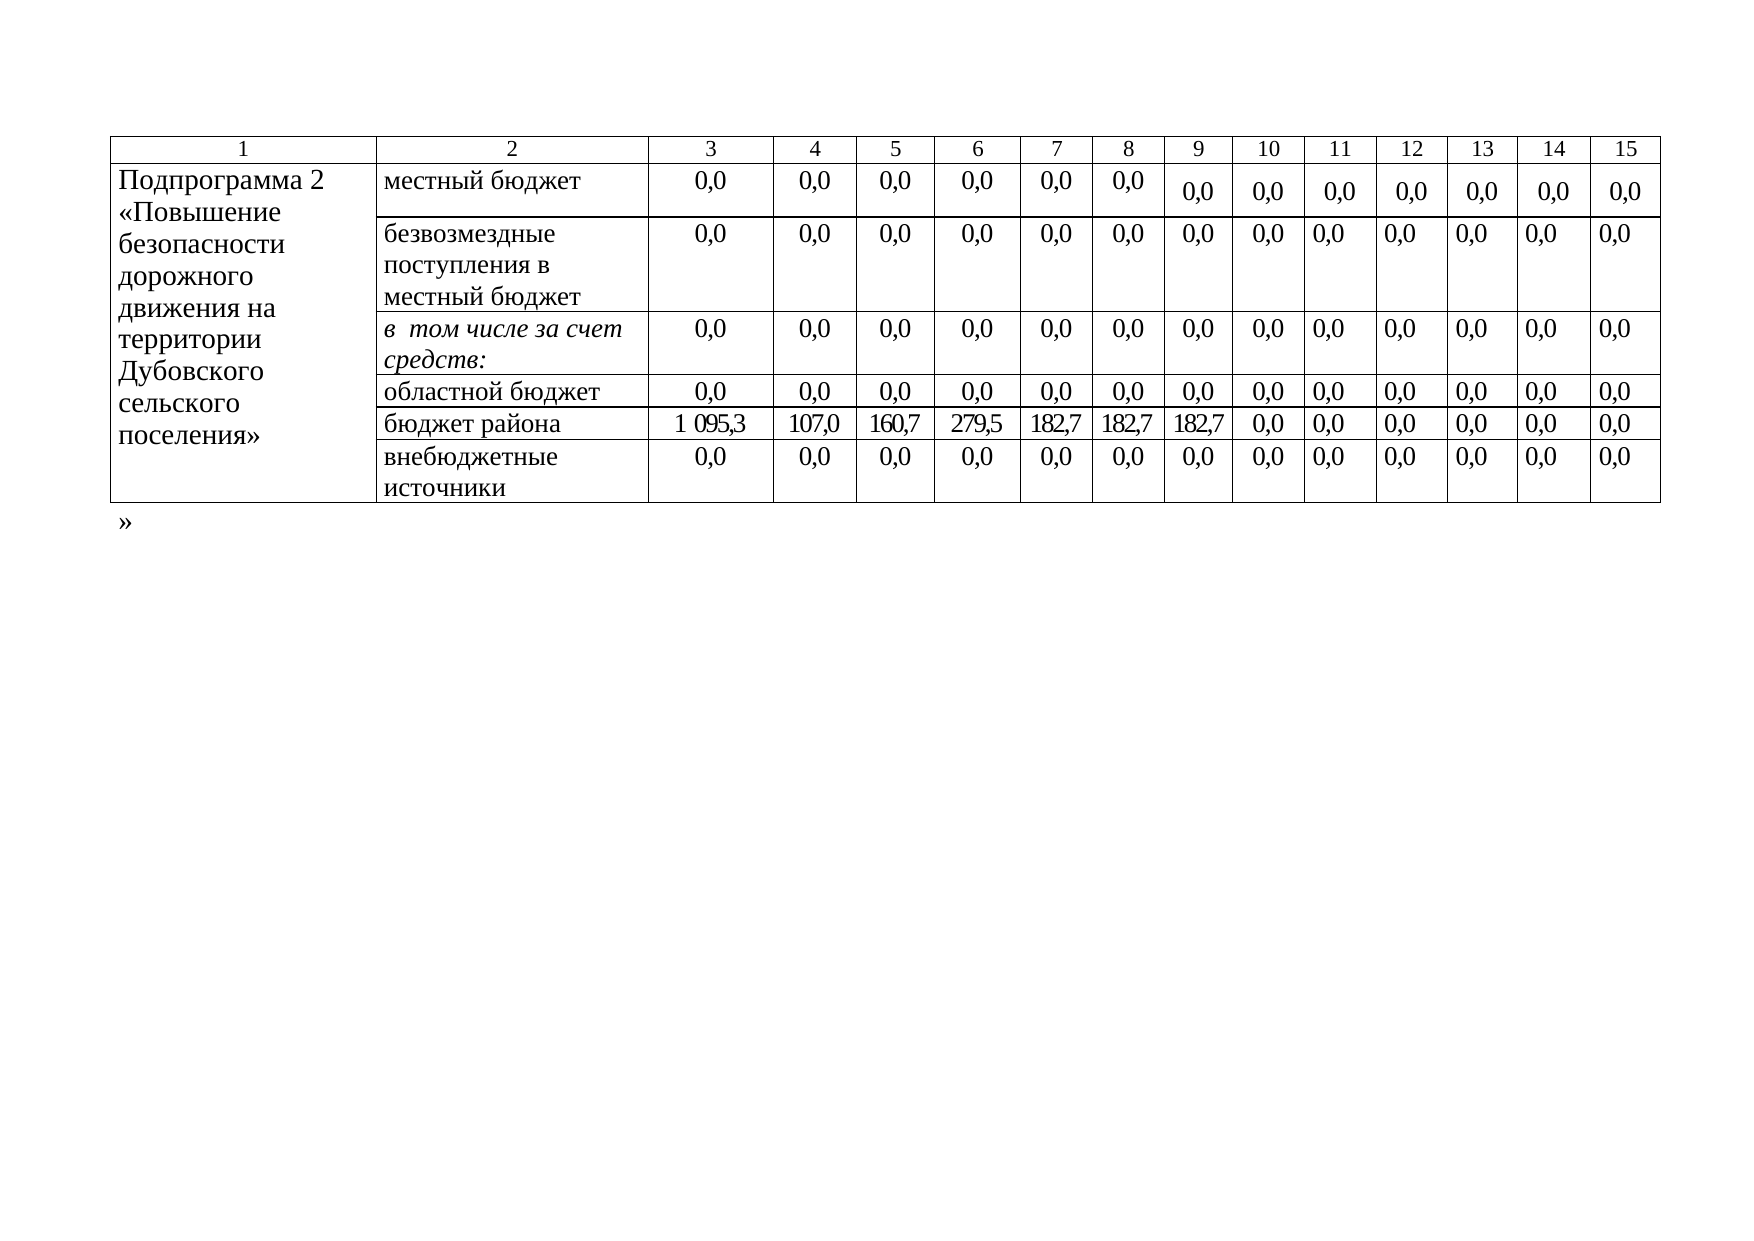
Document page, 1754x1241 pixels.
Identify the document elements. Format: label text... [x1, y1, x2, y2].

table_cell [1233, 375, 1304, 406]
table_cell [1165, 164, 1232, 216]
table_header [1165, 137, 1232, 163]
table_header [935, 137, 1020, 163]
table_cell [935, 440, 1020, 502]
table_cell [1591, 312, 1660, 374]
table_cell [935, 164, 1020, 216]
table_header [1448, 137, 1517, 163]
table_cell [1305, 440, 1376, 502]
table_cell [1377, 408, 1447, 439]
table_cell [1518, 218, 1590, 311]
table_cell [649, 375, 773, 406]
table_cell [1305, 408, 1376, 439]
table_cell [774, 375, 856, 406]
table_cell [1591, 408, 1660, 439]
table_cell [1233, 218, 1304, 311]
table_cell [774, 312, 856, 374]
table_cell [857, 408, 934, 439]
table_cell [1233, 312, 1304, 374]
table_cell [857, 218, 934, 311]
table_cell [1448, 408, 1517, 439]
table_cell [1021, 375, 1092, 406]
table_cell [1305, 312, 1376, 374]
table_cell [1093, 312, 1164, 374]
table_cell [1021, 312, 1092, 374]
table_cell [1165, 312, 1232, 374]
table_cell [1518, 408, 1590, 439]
text » [118, 503, 1668, 537]
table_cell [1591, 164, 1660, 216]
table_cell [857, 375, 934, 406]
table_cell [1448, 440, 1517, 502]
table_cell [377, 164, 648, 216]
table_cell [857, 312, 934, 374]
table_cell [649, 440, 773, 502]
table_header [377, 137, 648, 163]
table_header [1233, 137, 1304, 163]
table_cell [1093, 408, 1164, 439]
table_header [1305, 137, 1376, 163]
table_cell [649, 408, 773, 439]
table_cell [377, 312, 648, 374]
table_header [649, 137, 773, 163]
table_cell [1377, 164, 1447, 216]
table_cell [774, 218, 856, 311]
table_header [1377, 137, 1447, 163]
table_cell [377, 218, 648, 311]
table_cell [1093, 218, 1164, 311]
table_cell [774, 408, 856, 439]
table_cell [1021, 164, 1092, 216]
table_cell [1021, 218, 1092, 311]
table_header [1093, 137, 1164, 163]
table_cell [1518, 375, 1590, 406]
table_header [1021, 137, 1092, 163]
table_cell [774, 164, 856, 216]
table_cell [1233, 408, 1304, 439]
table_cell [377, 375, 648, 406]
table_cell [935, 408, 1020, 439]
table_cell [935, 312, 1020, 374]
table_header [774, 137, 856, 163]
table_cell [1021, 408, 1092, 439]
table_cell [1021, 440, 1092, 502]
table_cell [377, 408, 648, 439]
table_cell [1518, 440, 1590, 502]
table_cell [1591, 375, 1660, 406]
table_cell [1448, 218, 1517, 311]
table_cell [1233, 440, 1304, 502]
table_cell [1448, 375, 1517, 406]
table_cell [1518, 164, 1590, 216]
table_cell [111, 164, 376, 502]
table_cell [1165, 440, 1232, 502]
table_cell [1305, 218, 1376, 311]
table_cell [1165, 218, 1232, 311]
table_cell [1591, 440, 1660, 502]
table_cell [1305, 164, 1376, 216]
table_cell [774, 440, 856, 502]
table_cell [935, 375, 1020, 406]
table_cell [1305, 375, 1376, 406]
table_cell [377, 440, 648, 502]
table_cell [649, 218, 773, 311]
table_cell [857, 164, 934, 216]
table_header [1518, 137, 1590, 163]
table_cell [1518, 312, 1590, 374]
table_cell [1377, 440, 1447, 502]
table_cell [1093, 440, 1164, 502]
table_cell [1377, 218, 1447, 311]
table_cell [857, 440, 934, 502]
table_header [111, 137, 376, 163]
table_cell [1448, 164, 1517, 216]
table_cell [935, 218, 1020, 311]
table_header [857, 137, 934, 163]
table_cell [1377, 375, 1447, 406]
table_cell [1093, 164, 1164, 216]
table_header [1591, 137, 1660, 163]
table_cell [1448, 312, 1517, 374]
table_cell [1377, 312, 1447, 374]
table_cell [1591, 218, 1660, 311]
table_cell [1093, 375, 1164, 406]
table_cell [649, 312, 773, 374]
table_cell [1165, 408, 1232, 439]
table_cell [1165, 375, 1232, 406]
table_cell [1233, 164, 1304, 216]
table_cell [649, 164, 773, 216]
